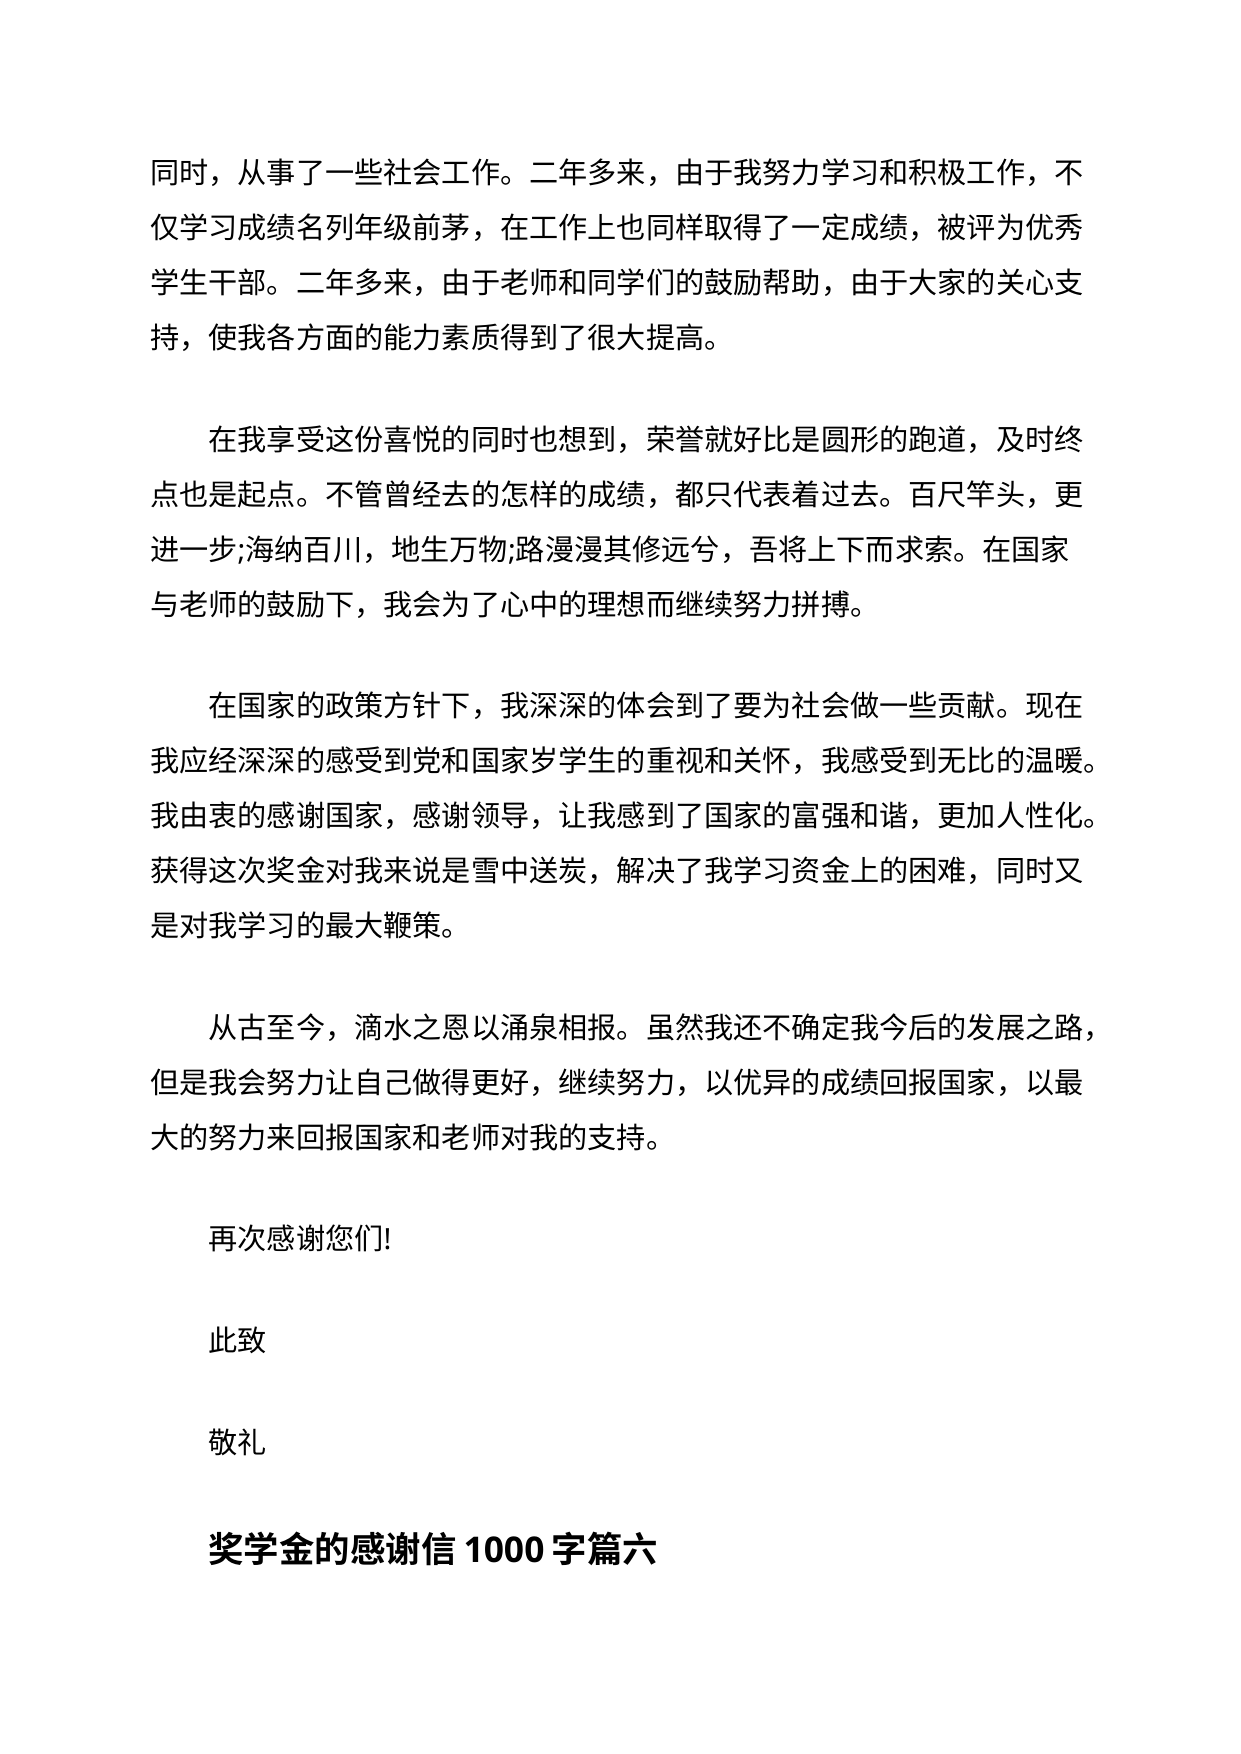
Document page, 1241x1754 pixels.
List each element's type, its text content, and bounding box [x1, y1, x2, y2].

text 在国家的政策方针下，我深深的体会到了要为社会做一些贡献。现在我应经深深的感受到党和国家岁学生的重视和关怀，我感受到无比的温暖。我由衷的感谢国家，感谢领导，让我感到了国家的富强和谐，更加人性化。获得这次奖金对我来说是雪中送炭，解决了我学习资金上的困难，同时又是对我学习的最大鞭策。 [150, 683, 1090, 945]
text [150, 150, 1090, 357]
text 此致 [150, 1318, 1090, 1360]
text 在我享受这份喜悦的同时也想到，荣誉就好比是圆形的跑道，及时终点也是起点。不管曾经去的怎样的成绩，都只代表着过去。百尺竿头，更进一步;海纳百川，地生万物;路漫漫其修远兮，吾将上下而求索。在国家与老师的鼓励下，我会为了心中的理想而继续努力拼搏。 [150, 416, 1090, 623]
text 奖学金的感谢信1000字篇六 [150, 1521, 1090, 1573]
text 从古至今，滴水之恩以涌泉相报。虽然我还不确定我今后的发展之路，但是我会努力让自己做得更好，继续努力，以优异的成绩回报国家，以最大的努力来回报国家和老师对我的支持。 [150, 1004, 1090, 1156]
text 再次感谢您们! [150, 1216, 1090, 1258]
text 敬礼 [150, 1420, 1090, 1462]
